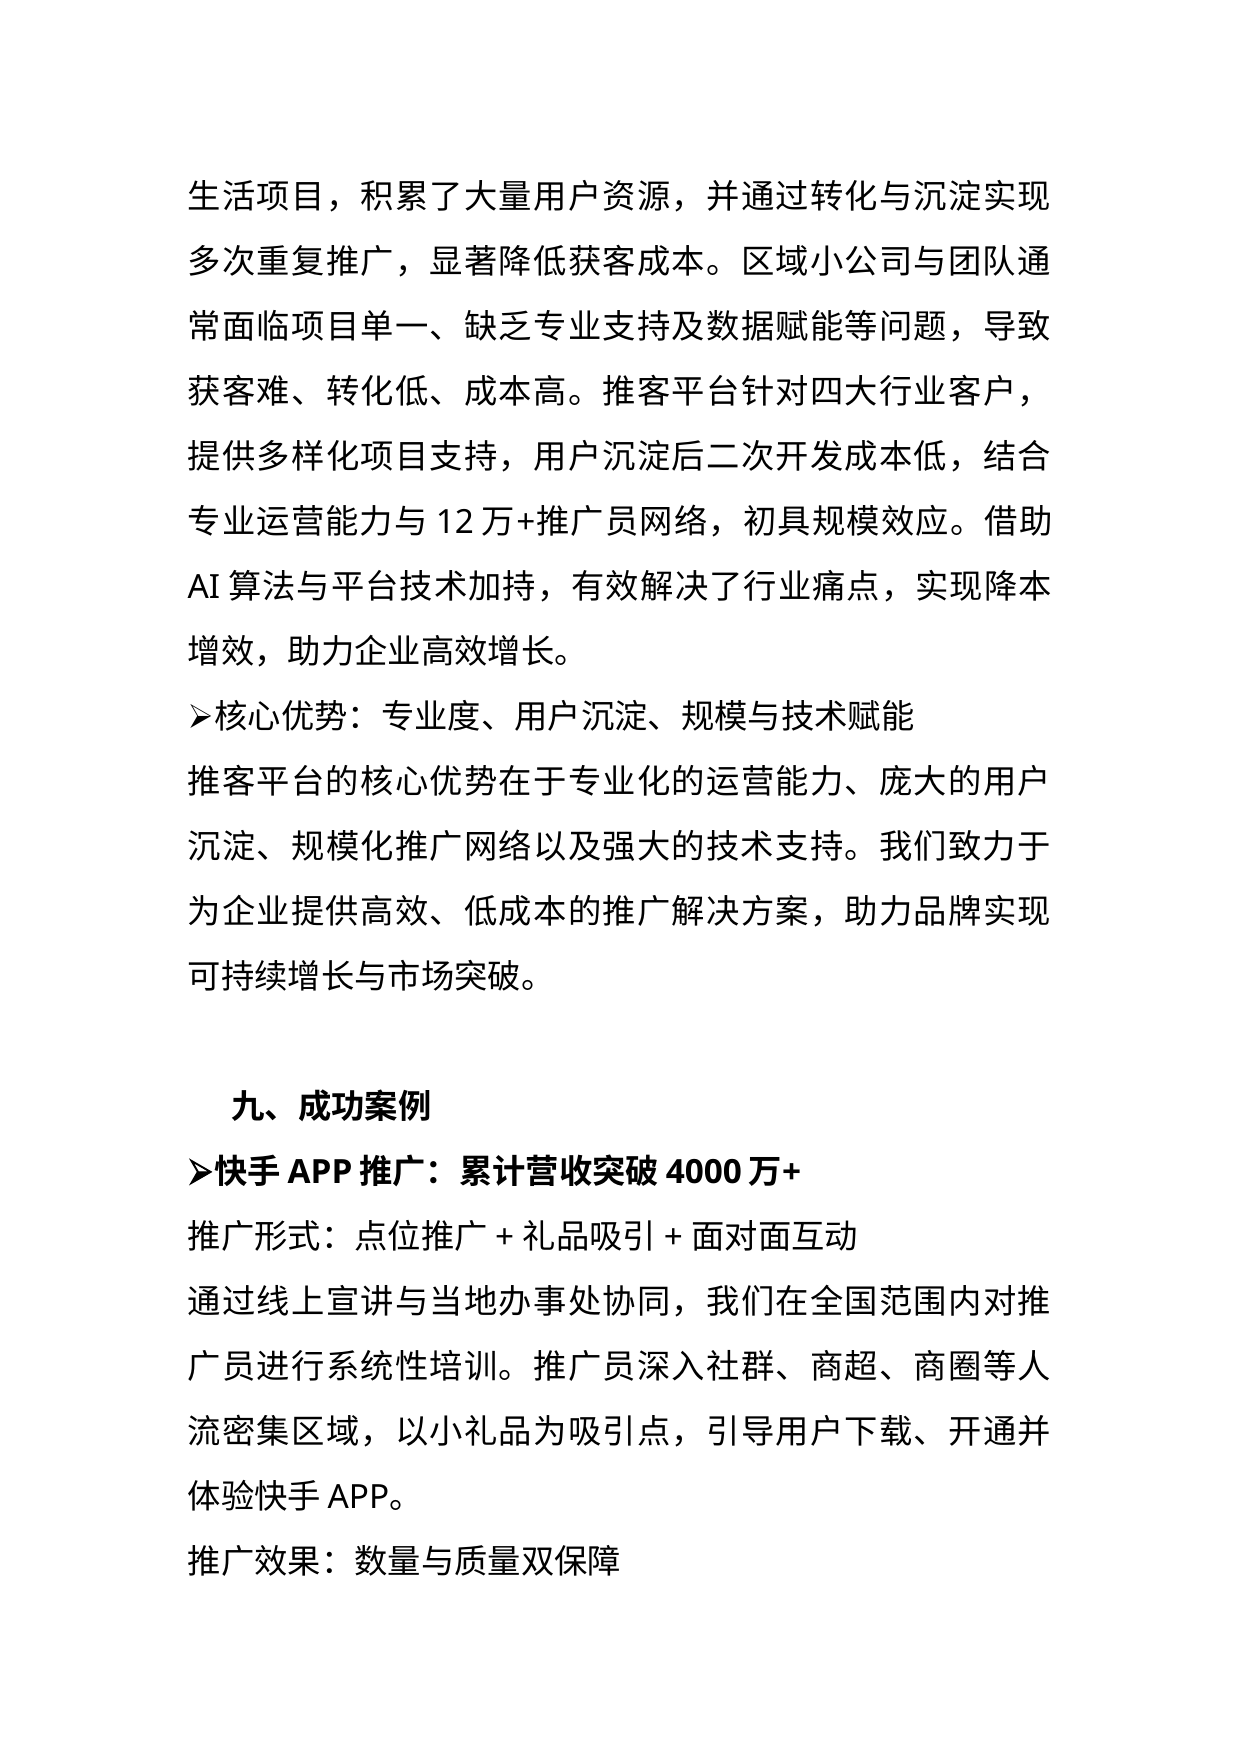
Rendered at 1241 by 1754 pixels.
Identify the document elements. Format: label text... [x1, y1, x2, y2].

list 核心优势：专业度、用户沉淀、规模与技术赋能 [187, 682, 1053, 747]
text 通过线上宣讲与当地办事处协同，我们在全国范围内对推广员进行系统性培训。推广员深入社群、商超、商圈等人流密集区域，以小礼品为吸引点，引导用户下载、开通并体验快手APP。 [187, 1267, 1053, 1527]
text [187, 162, 1053, 682]
list 推广效果：数量与质量双保障 [187, 1527, 1053, 1592]
list 成功案例 [187, 1072, 1053, 1137]
list 快手APP推广：累计营收突破4000万+ [187, 1137, 1053, 1202]
text 推客平台的核心优势在于专业化的运营能力、庞大的用户沉淀、规模化推广网络以及强大的技术支持。我们致力于为企业提供高效、低成本的推广解决方案，助力品牌实现可持续增长与市场突破。 [187, 747, 1053, 1007]
text 推广形式：点位推广 + 礼品吸引 + 面对面互动 [187, 1202, 1053, 1267]
